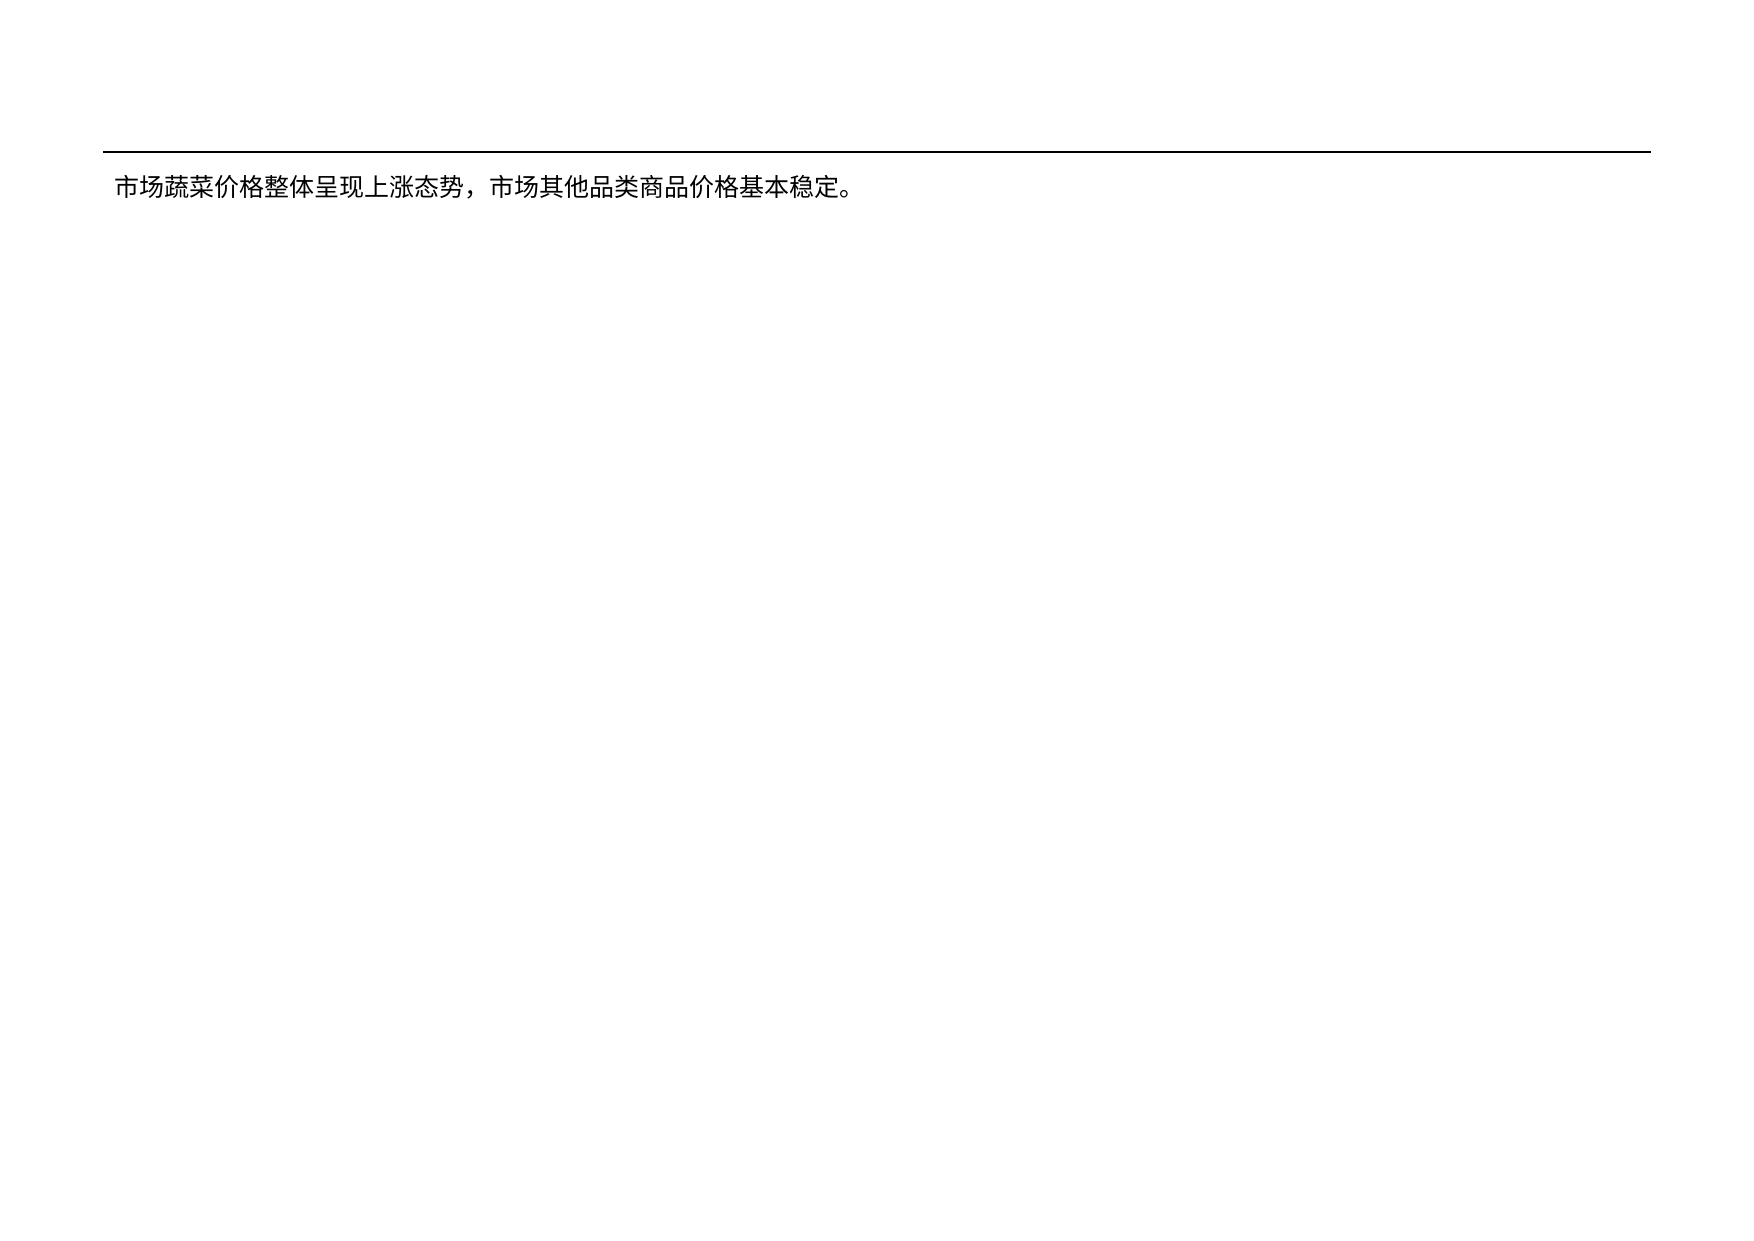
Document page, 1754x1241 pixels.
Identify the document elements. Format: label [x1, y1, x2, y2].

table_cell [103, 153, 1651, 219]
